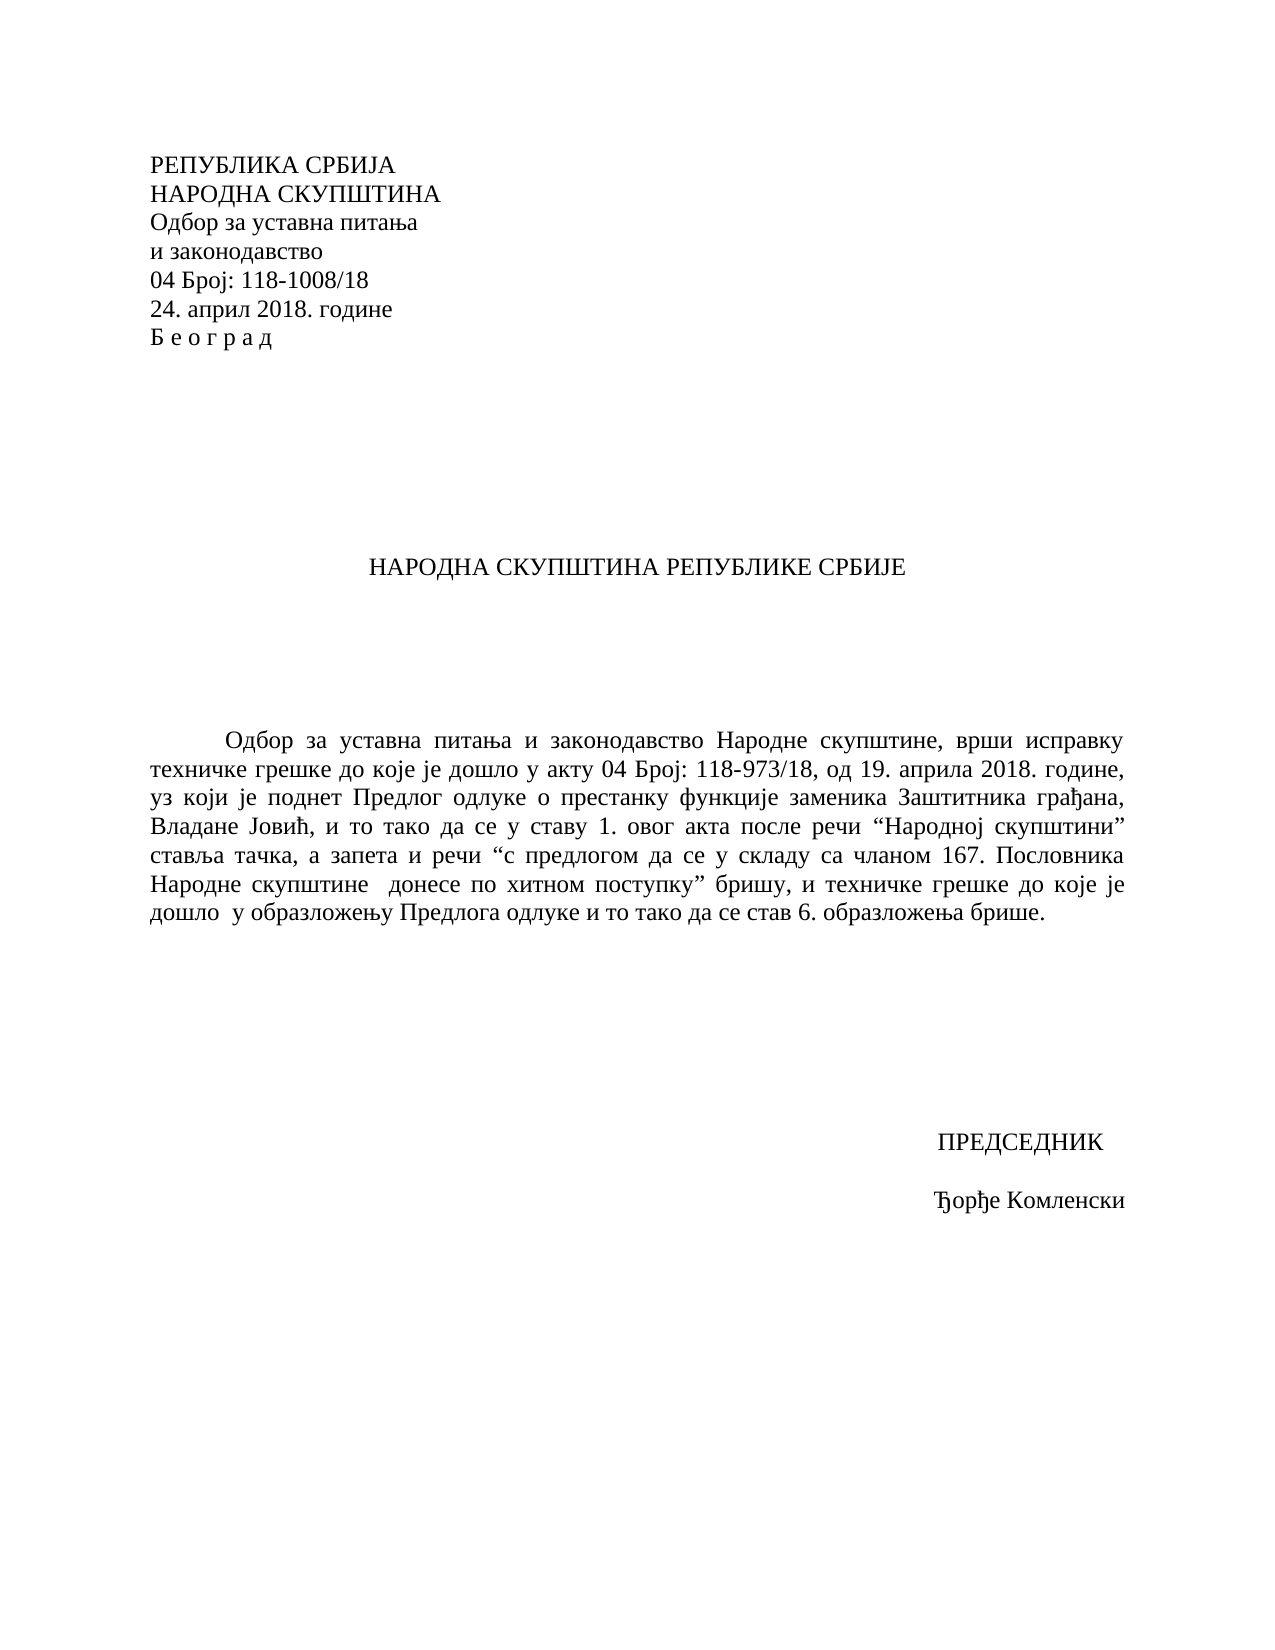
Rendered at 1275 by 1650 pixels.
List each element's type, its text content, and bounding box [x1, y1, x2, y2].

text 04 Број: 118-1008/18 [150, 265, 1125, 294]
text Ђорђе Комленски [150, 1185, 1125, 1214]
text ПРЕДСЕДНИК [150, 1127, 1125, 1156]
text Одбор за уставна питања и законодавство Народне скупштине, врши исправку техничке грешке до које је дошло у акту 04 Број: 118-973/18, од 19. априла 2018. године, уз који је поднет Предлог одлуке о престанку функције заменика Заштитника грађана, Владане Јовић, и то тако да се у ставу 1. овог акта после речи “Народној скупштини” ставља тачка, а запета и речи “с предлогом да се у складу са чланом 167. Пословника Народне скупштине донесе по хитном поступку” бришу, и техничке грешке до које је дошло у образложењу Предлога одлуке и то тако да се став 6. образложења брише. [150, 725, 1125, 926]
text Б е о г р а д [150, 322, 1125, 351]
text Одбор за уставна питања [150, 207, 1125, 236]
text и законодавство [150, 236, 1125, 265]
text РЕПУБЛИКА СРБИЈА [150, 150, 1125, 179]
text 24. април 2018. године [150, 294, 1125, 322]
text НАРОДНА СКУПШТИНА РЕПУБЛИКЕ СРБИЈЕ [150, 552, 1125, 581]
text НАРОДНА СКУПШТИНА [150, 179, 1125, 207]
